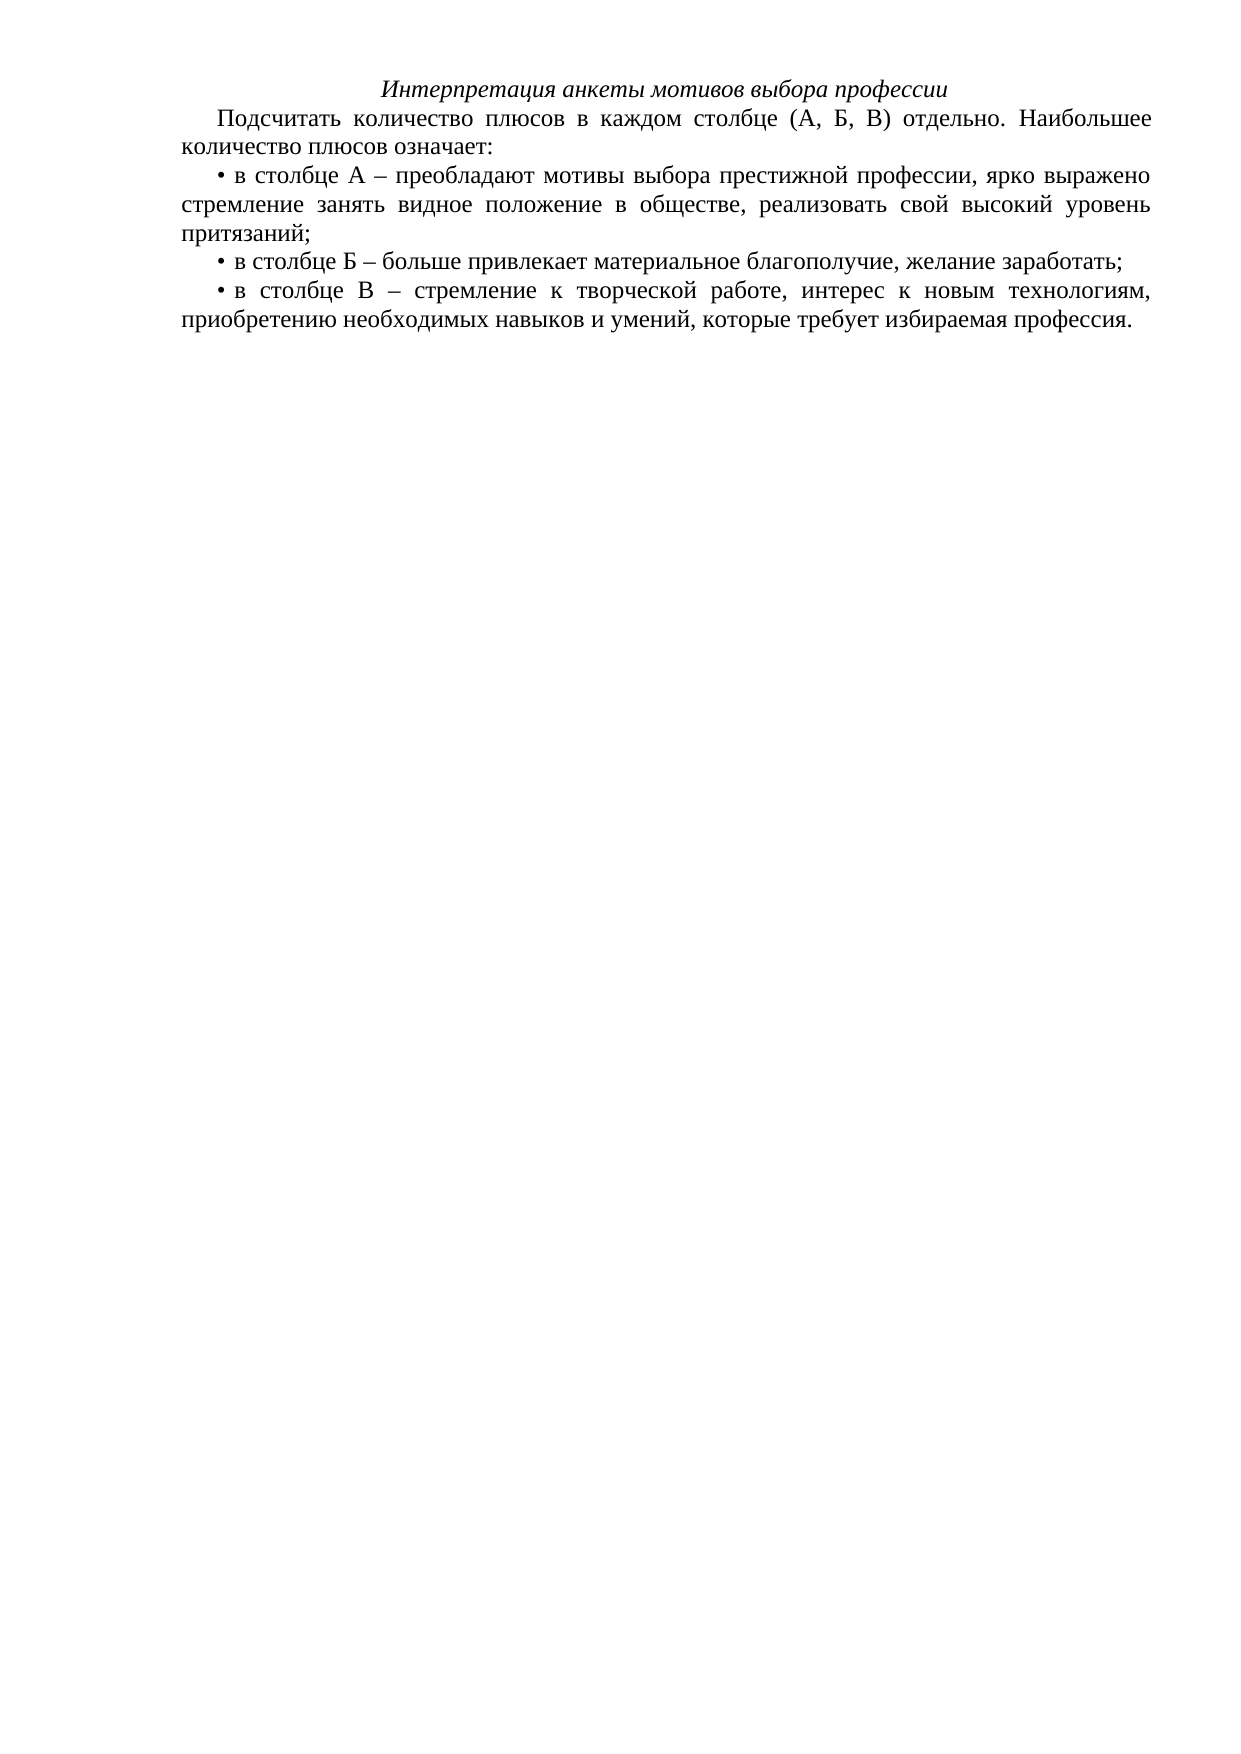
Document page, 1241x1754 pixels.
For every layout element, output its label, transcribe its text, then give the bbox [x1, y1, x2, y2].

list в столбце В – стремление к творческой работе, интерес к новым технологиям, приобретению необходимых навыков и умений, которые требует избираемая профессия. [181, 275, 1152, 333]
text Подсчитать количество плюсов в каждом столбце (А, Б, В) отдельно. Наибольшее количество плюсов означает: [181, 103, 1152, 160]
list в столбце Б – больше привлекает материальное благополучие, желание заработать; [181, 246, 1152, 275]
text Интерпретация анкеты мотивов выбора профессии [177, 74, 1152, 103]
list в столбце А – преобладают мотивы выбора престижной профессии, ярко выражено стремление занять видное положение в обществе, реализовать свой высокий уровень притязаний; [181, 160, 1152, 246]
